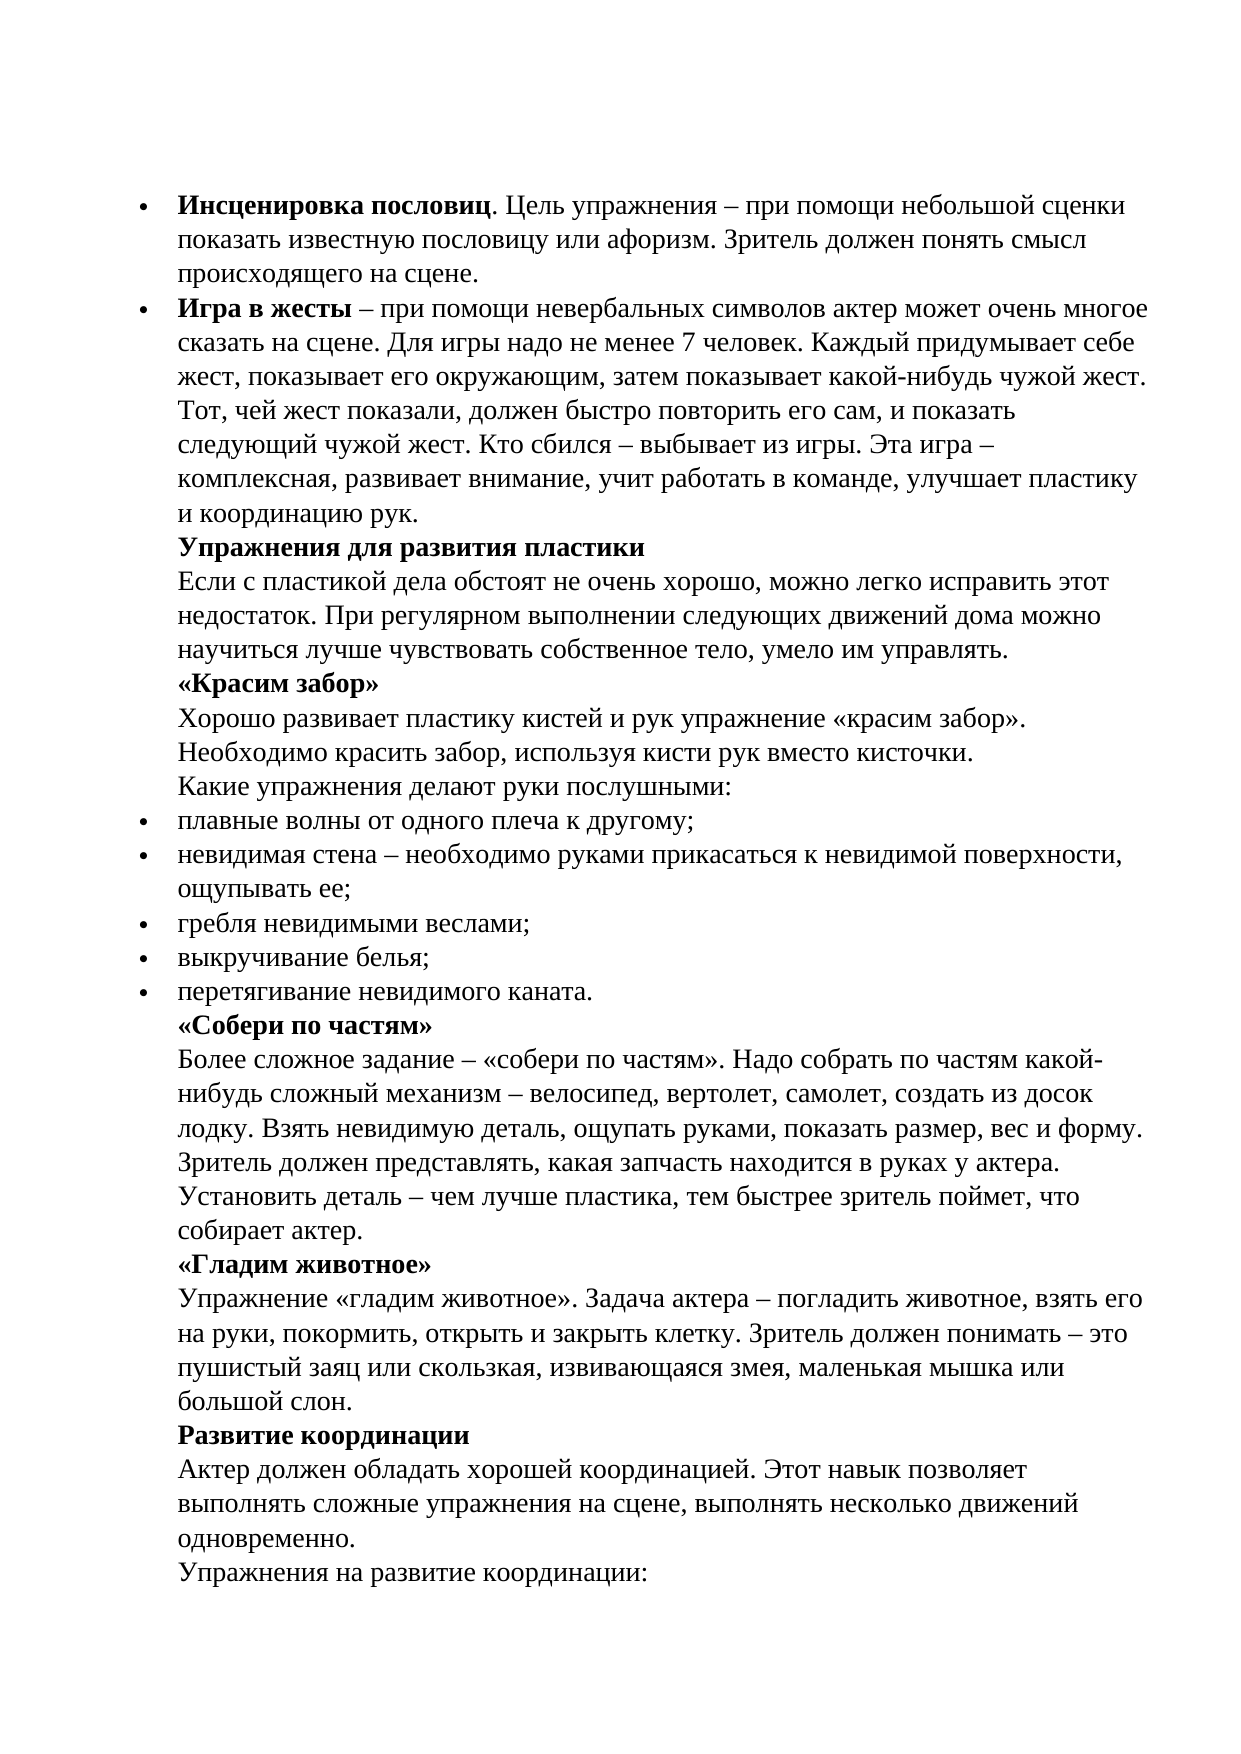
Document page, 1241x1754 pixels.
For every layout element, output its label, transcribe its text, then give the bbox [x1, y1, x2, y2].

text Развитие координации [177, 1416, 1152, 1451]
text Упражнения для развития пластики [177, 528, 1152, 562]
text Актер должен обладать хорошей координацией. Этот навык позволяет выполнять сложные упражнения на сцене, выполнять несколько движений одновременно. [177, 1451, 1152, 1553]
text Какие упражнения делают руки послушными: [177, 767, 1152, 801]
list Игра в жесты – при помощи невербальных символов актер может очень многое сказать на сцене. Для игры надо не менее 7 человек. Каждый придумывает себе жест, показывает его окружающим, затем показывает какой-нибудь чужой жест. Тот, чей жест показали, должен быстро повторить его сам, и показать следующий чужой жест. Кто сбился – выбывает из игры. Эта игра – комплексная, развивает внимание, учит работать в команде, улучшает пластику и координацию рук. [140, 289, 1152, 528]
list Инсценировка пословиц. Цель упражнения – при помощи небольшой сценки показать известную пословицу или афоризм. Зритель должен понять смысл происходящего на сцене. [140, 186, 1152, 289]
text Если с пластикой дела обстоят не очень хорошо, можно легко исправить этот недостаток. При регулярном выполнении следующих движений дома можно научиться лучше чувствовать собственное тело, умело им управлять. [177, 562, 1152, 665]
text Хорошо развивает пластику кистей и рук упражнение «красим забор». Необходимо красить забор, используя кисти рук вместо кисточки. [177, 699, 1152, 767]
text Более сложное задание – «собери по частям». Надо собрать по частям какой-нибудь сложный механизм – велосипед, вертолет, самолет, создать из досок лодку. Взять невидимую деталь, ощупать руками, показать размер, вес и форму. Зритель должен представлять, какая запчасть находится в руках у актера. Установить деталь – чем лучше пластика, тем быстрее зритель поймет, что собирает актер. [177, 1041, 1152, 1246]
list перетягивание невидимого каната. [140, 972, 1152, 1006]
text Упражнение «гладим животное». Задача актера – погладить животное, взять его на руки, покормить, открыть и закрыть клетку. Зритель должен понимать – это пушистый заяц или скользкая, извивающаяся змея, маленькая мышка или большой слон. [177, 1280, 1152, 1416]
text Упражнения на развитие координации: [177, 1553, 1152, 1587]
text «Собери по частям» [177, 1006, 1152, 1041]
text «Красим забор» [177, 665, 1152, 699]
list невидимая стена – необходимо руками прикасаться к невидимой поверхности, ощупывать ее; [140, 836, 1152, 904]
list выкручивание белья; [140, 938, 1152, 972]
list гребля невидимыми веслами; [140, 904, 1152, 938]
list плавные волны от одного плеча к другому; [140, 801, 1152, 836]
text «Гладим животное» [177, 1246, 1152, 1280]
